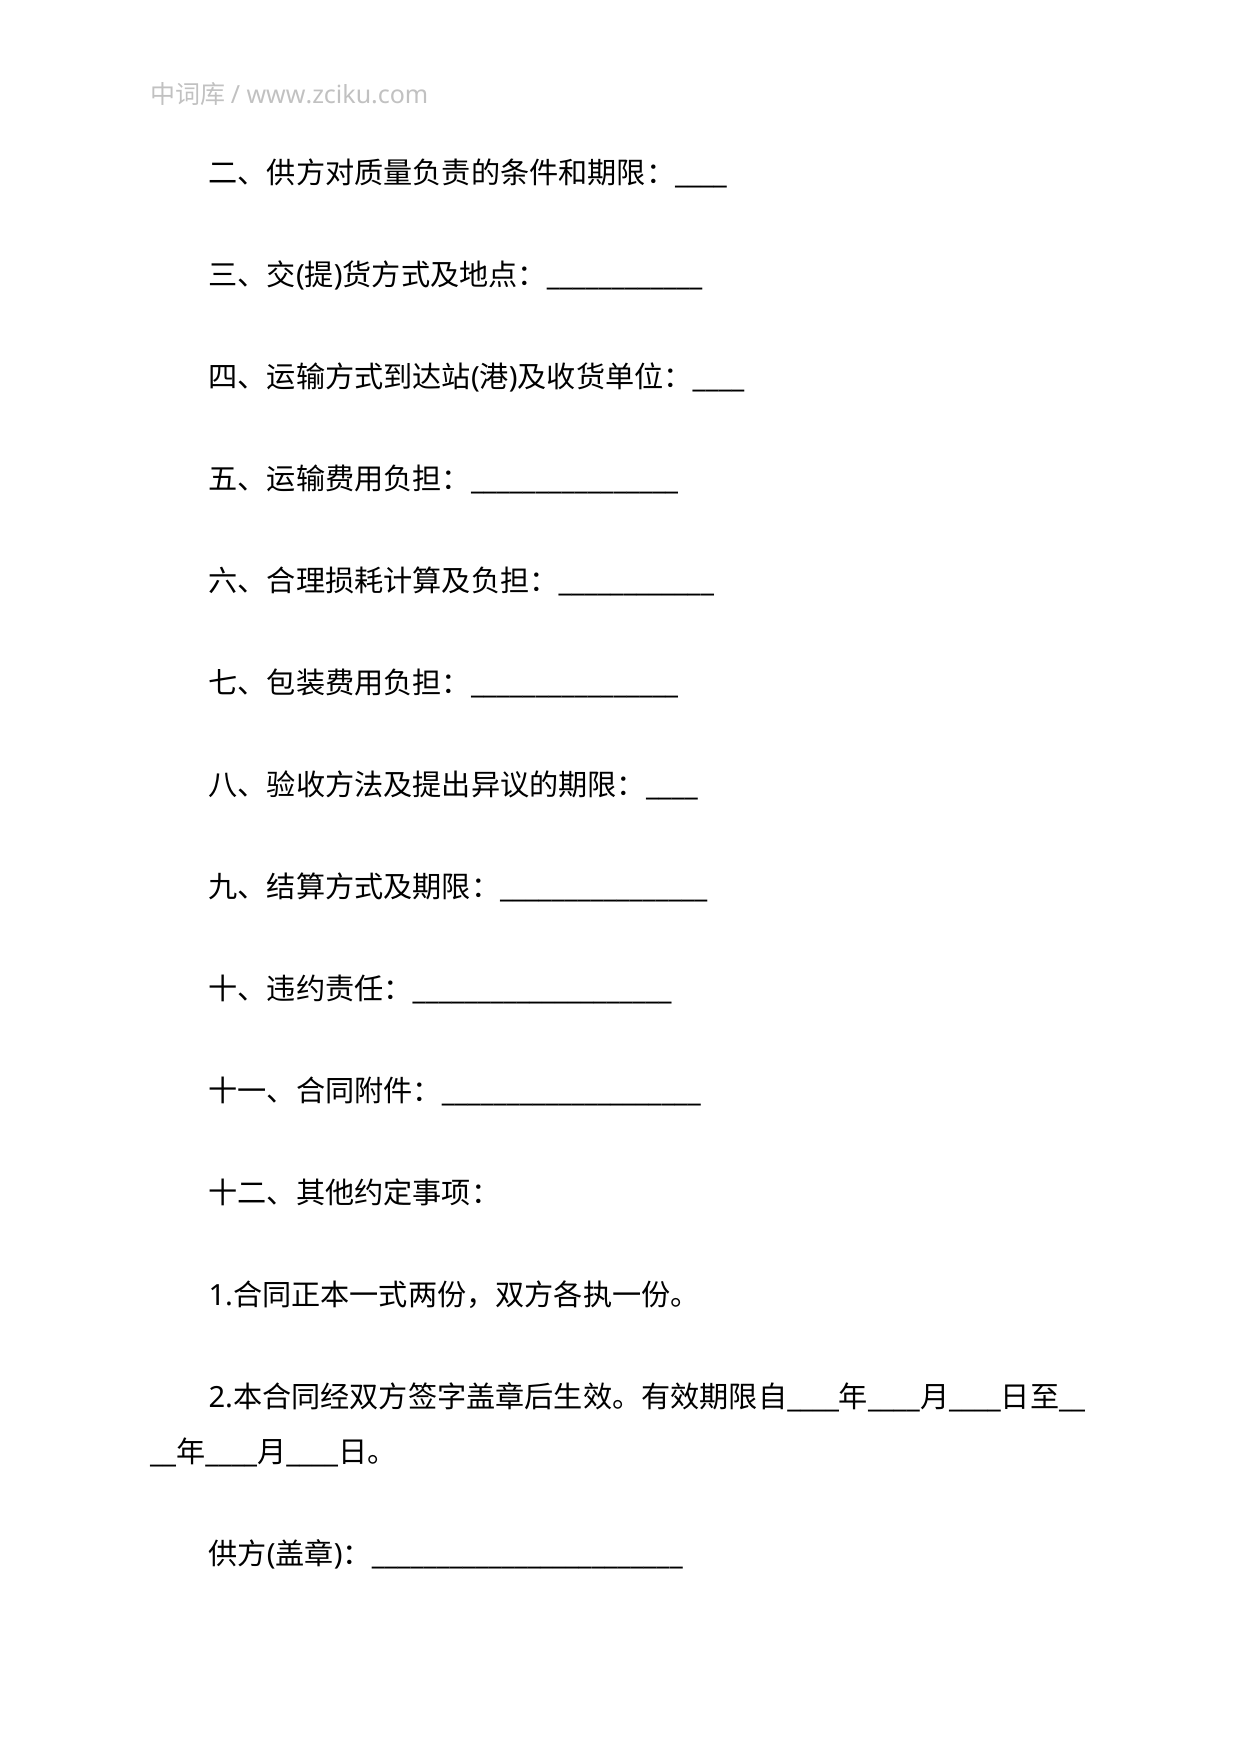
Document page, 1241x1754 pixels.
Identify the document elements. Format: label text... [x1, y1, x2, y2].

text 八、验收方法及提出异议的期限：____ [150, 762, 1090, 804]
text 二、供方对质量负责的条件和期限：____ [150, 150, 1090, 192]
text 五、运输费用负担：________________ [150, 456, 1090, 498]
text 供方(盖章)：________________________ [150, 1531, 1090, 1573]
text 九、结算方式及期限：________________ [150, 864, 1090, 906]
text 十一、合同附件：____________________ [150, 1068, 1090, 1110]
text 1.合同正本一式两份，双方各执一份。 [150, 1272, 1090, 1314]
text 三、交(提)货方式及地点：____________ [150, 252, 1090, 294]
text 七、包装费用负担：________________ [150, 660, 1090, 702]
text 十、违约责任：____________________ [150, 966, 1090, 1008]
text 六、合理损耗计算及负担：____________ [150, 558, 1090, 600]
text 十二、其他约定事项： [150, 1170, 1090, 1212]
text 2.本合同经双方签字盖章后生效。有效期限自____年____月____日至____年____月____日。 [150, 1373, 1090, 1471]
text 四、运输方式到达站(港)及收货单位：____ [150, 354, 1090, 396]
